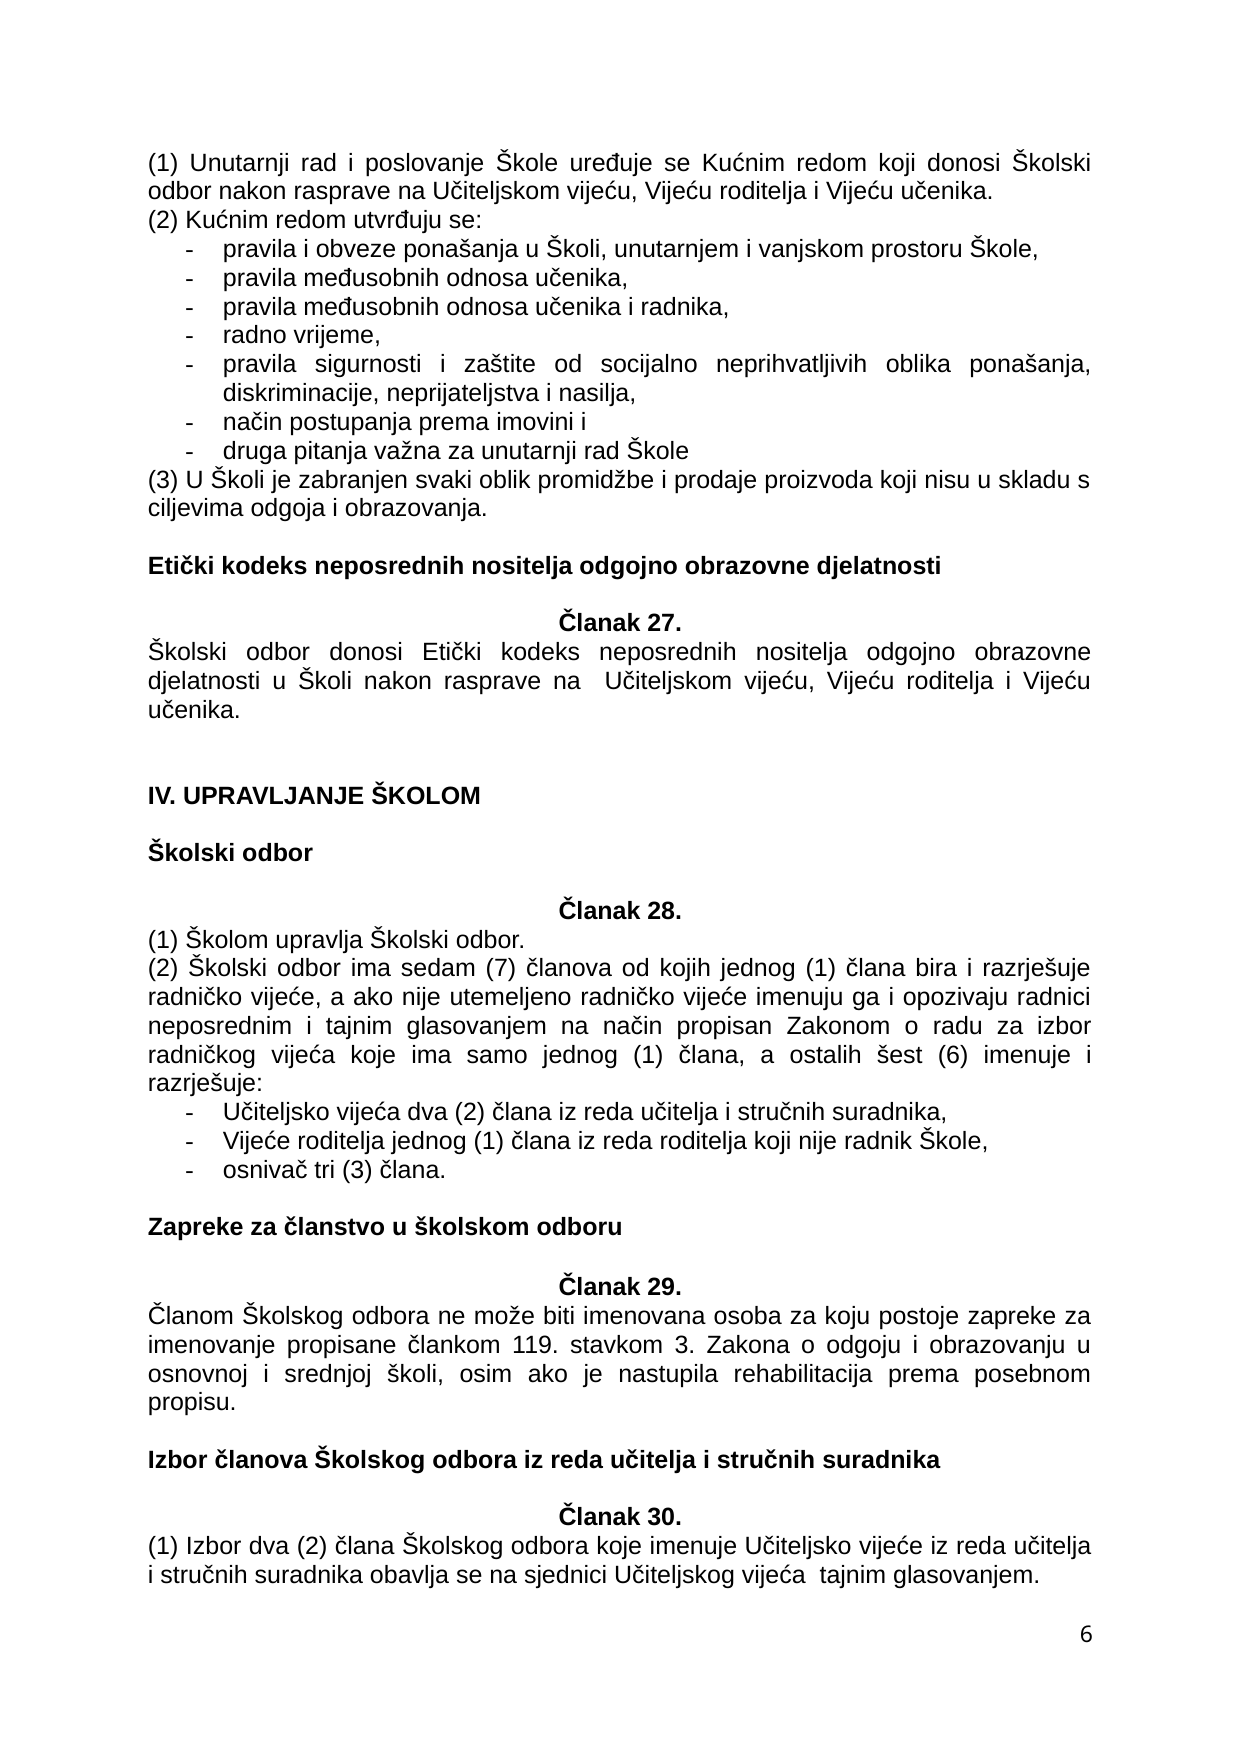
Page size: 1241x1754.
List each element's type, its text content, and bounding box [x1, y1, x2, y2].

text (1) Školom upravlja Školski odbor. [148, 924, 1093, 953]
text Članak 27. [148, 608, 1093, 637]
text (1) Izbor dva (2) člana Školskog odbora koje imenuje Učiteljsko vijeće iz reda učitelja i stručnih suradnika obavlja se na sjednici Učiteljskog vijeća tajnim glasovanjem. [148, 1531, 1093, 1589]
text Etički kodeks neposrednih nositelja odgojno obrazovne djelatnosti [148, 551, 1093, 579]
text Školski odbor [148, 838, 1093, 867]
list osnivač tri (3) člana. [185, 1155, 1093, 1184]
text Članak 30. [148, 1502, 1093, 1531]
text Članak 29. [148, 1272, 1093, 1301]
text Članak 28. [148, 896, 1093, 924]
list Učiteljsko vijeća dva (2) člana iz reda učitelja i stručnih suradnika, [185, 1097, 1093, 1126]
list način postupanja prema imovini i [185, 407, 1093, 436]
list Vijeće roditelja jednog (1) člana iz reda roditelja koji nije radnik Škole, [185, 1126, 1093, 1155]
text Članom Školskog odbora ne može biti imenovana osoba za koju postoje zapreke za imenovanje propisane člankom 119. stavkom 3. Zakona o odgoju i obrazovanju u osnovnoj i srednjoj školi, osim ako je nastupila rehabilitacija prema posebnom propisu. [148, 1301, 1093, 1416]
text Školski odbor donosi Etički kodeks neposrednih nositelja odgojno obrazovne djelatnosti u Školi nakon rasprave na Učiteljskom vijeću, Vijeću roditelja i Vijeću učenika. [148, 637, 1093, 723]
text Zapreke za članstvo u školskom odboru [148, 1212, 1093, 1241]
text (2) Školski odbor ima sedam (7) članova od kojih jednog (1) člana bira i razrješuje radničko vijeće, a ako nije utemeljeno radničko vijeće imenuju ga i opozivaju radnici neposrednim i tajnim glasovanjem na način propisan Zakonom o radu za izbor radničkog vijeća koje ima samo jednog (1) člana, a ostalih šest (6) imenuje i razrješuje: [148, 953, 1093, 1097]
list pravila i obveze ponašanja u Školi, unutarnjem i vanjskom prostoru Škole, [185, 234, 1093, 263]
list pravila međusobnih odnosa učenika i radnika, [185, 292, 1093, 320]
text Izbor članova Školskog odbora iz reda učitelja i stručnih suradnika [148, 1445, 1093, 1474]
list radno vrijeme, [185, 320, 1093, 349]
list druga pitanja važna za unutarnji rad Škole [185, 436, 1093, 464]
text IV. UPRAVLJANJE ŠKOLOM [148, 781, 1093, 809]
list pravila međusobnih odnosa učenika, [185, 263, 1093, 292]
list pravila sigurnosti i zaštite od socijalno neprihvatljivih oblika ponašanja, diskriminacije, neprijateljstva i nasilja, [185, 349, 1093, 407]
text (3) U Školi je zabranjen svaki oblik promidžbe i prodaje proizvoda koji nisu u skladu s ciljevima odgoja i obrazovanja. [148, 464, 1093, 522]
text (1) Unutarnji rad i poslovanje Škole uređuje se Kućnim redom koji donosi Školski odbor nakon rasprave na Učiteljskom vijeću, Vijeću roditelja i Vijeću učenika. [148, 148, 1093, 205]
text (2) Kućnim redom utvrđuju se: [148, 205, 1093, 234]
